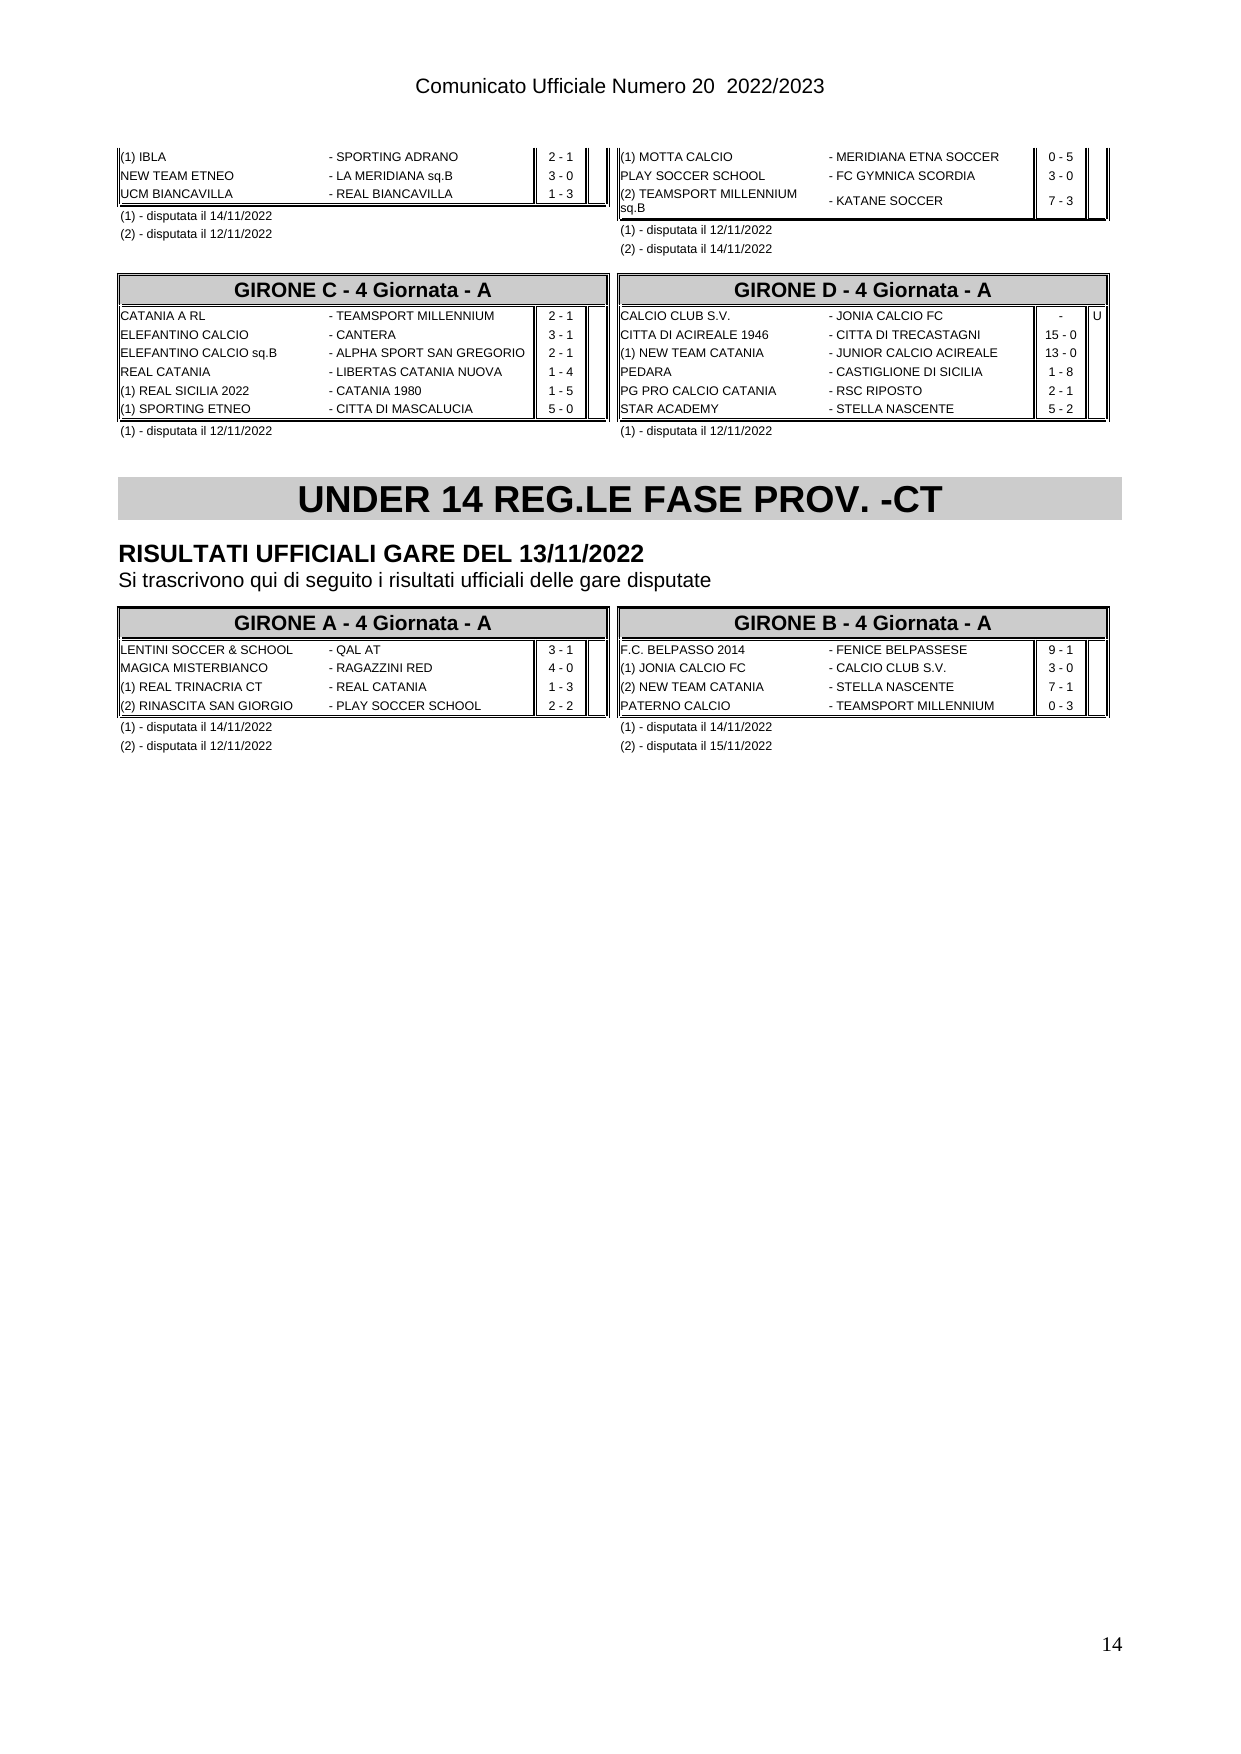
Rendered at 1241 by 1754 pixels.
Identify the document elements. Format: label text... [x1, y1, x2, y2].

table_header [118, 148, 618, 258]
table_header [618, 606, 1118, 755]
table_header [118, 606, 618, 755]
text RISULTATI UFFICIALI GARE DEL 13/11/2022 [118, 539, 1122, 568]
table_header [618, 148, 1118, 258]
table_header [118, 273, 618, 440]
text UNDER 14 REG.LE FASE PROV. -CT [118, 477, 1122, 520]
table_header [618, 273, 1118, 440]
text Si trascrivono qui di seguito i risultati ufficiali delle gare disputate [118, 568, 1122, 592]
